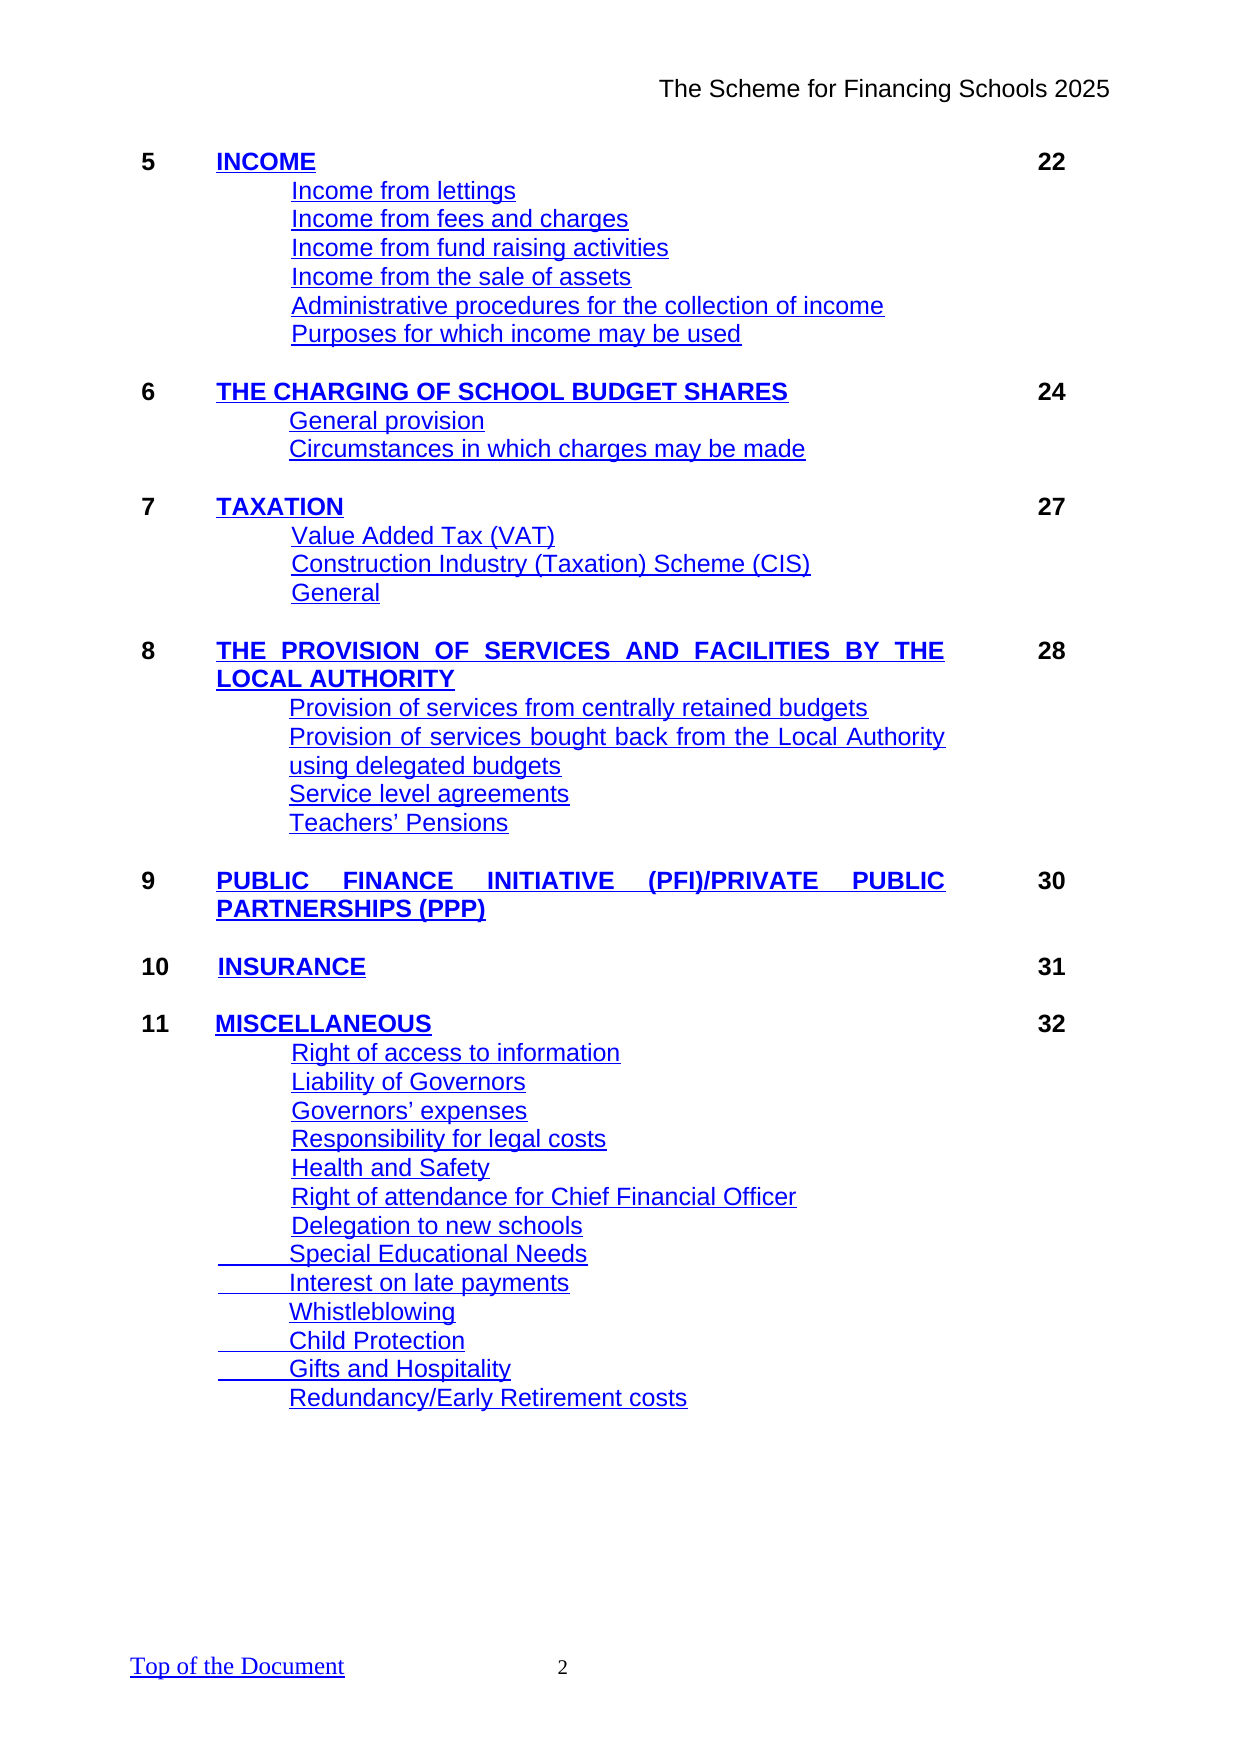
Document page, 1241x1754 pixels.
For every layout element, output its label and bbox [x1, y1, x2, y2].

table_header [957, 118, 1146, 1642]
table_header [130, 118, 957, 1642]
